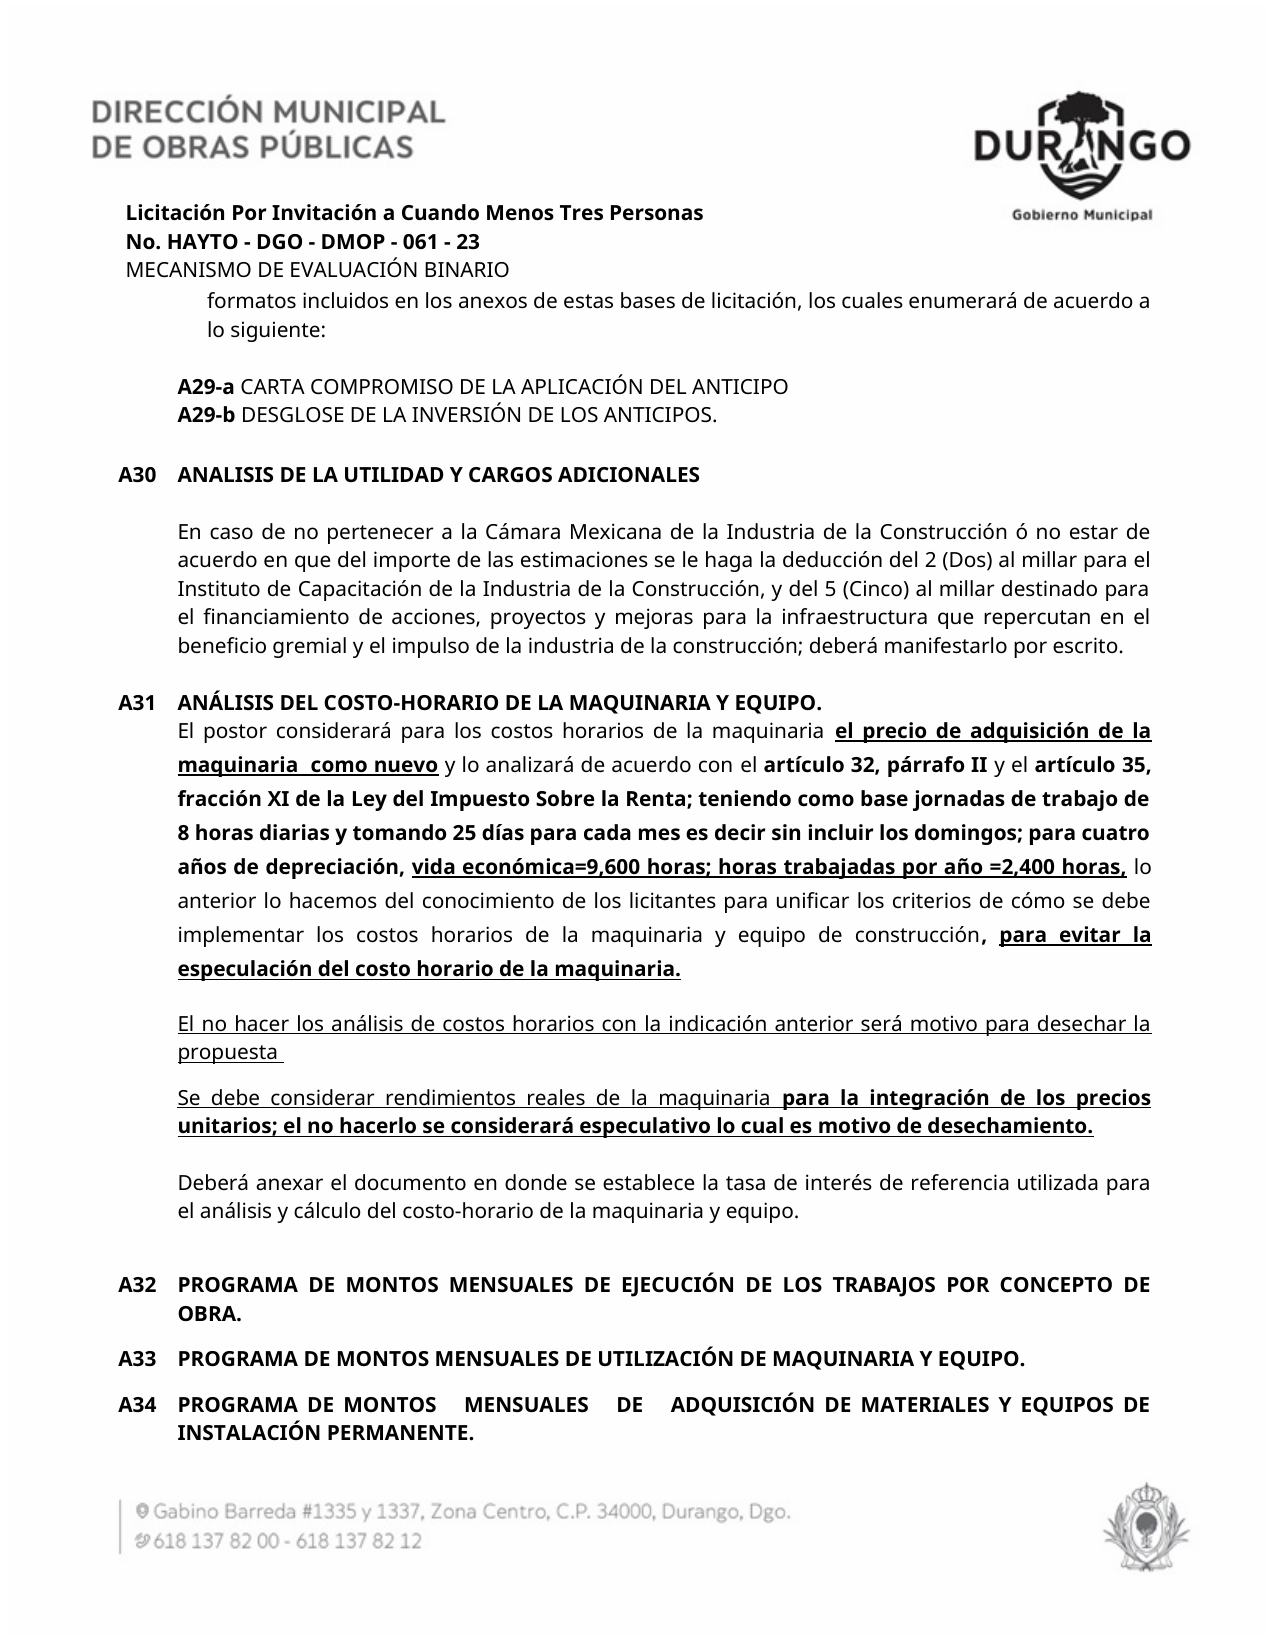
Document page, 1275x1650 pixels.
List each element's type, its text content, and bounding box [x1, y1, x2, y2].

text A30 ANALISIS DE LA UTILIDAD Y CARGOS ADICIONALES [118, 460, 1152, 488]
text El postor considerará para los costos horarios de la maquinaria el precio de adquisición de la maquinaria como nuevo y lo analizará de acuerdo con el artículo 32, párrafo II y el artículo 35, fracción XI de la Ley del Impuesto Sobre la Renta; teniendo como base jornadas de trabajo de 8 horas diarias y tomando 25 días para cada mes es decir sin incluir los domingos; para cuatro años de depreciación, vida económica=9,600 horas; horas trabajadas por año =2,400 horas, lo anterior lo hacemos del conocimiento de los licitantes para unificar los criterios de cómo se debe implementar los costos horarios de la maquinaria y equipo de construcción, para evitar la especulación del costo horario de la maquinaria. [177, 716, 1152, 983]
text A32 PROGRAMA DE MONTOS MENSUALES DE EJECUCIÓN DE LOS TRABAJOS POR CONCEPTO DE OBRA. [118, 1271, 1152, 1327]
picture [7, 5, 1269, 1635]
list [177, 287, 1152, 343]
text Deberá anexar el documento en donde se establece la tasa de interés de referencia utilizada para el análisis y cálculo del costo-horario de la maquinaria y equipo. [177, 1168, 1152, 1225]
text El no hacer los análisis de costos horarios con la indicación anterior será motivo para desechar la propuesta [177, 1009, 1152, 1033]
text A29-b DESGLOSE DE LA INVERSIÓN DE LOS ANTICIPOS. [177, 400, 1152, 429]
text A34 PROGRAMA DE MONTOS MENSUALES DE ADQUISICIÓN DE MATERIALES Y EQUIPOS DE INSTALACIÓN PERMANENTE. [118, 1390, 1152, 1447]
text A33 PROGRAMA DE MONTOS MENSUALES DE UTILIZACIÓN DE MAQUINARIA Y EQUIPO. [118, 1344, 1152, 1373]
text Se debe considerar rendimientos reales de la maquinaria para la integración de los precios unitarios; el no hacerlo se considerará especulativo lo cual es motivo de desechamiento. [177, 1083, 1152, 1140]
text En caso de no pertenecer a la Cámara Mexicana de la Industria de la Construcción ó no estar de acuerdo en que del importe de las estimaciones se le haga la deducción del 2 (Dos) al millar para el Instituto de Capacitación de la Industria de la Construcción, y del 5 (Cinco) al millar destinado para el financiamiento de acciones, proyectos y mejoras para la infraestructura que repercutan en el beneficio gremial y el impulso de la industria de la construcción; deberá manifestarlo por escrito. [177, 517, 1152, 659]
text A31 ANÁLISIS DEL COSTO-HORARIO DE LA MAQUINARIA Y EQUIPO. [118, 688, 1152, 716]
text A29-a CARTA COMPROMISO DE LA APLICACIÓN DEL ANTICIPO [177, 372, 1152, 400]
text El no hacer los análisis de costos horarios con la indicación anterior será motivo para desechar la propuesta [177, 1034, 1152, 1066]
